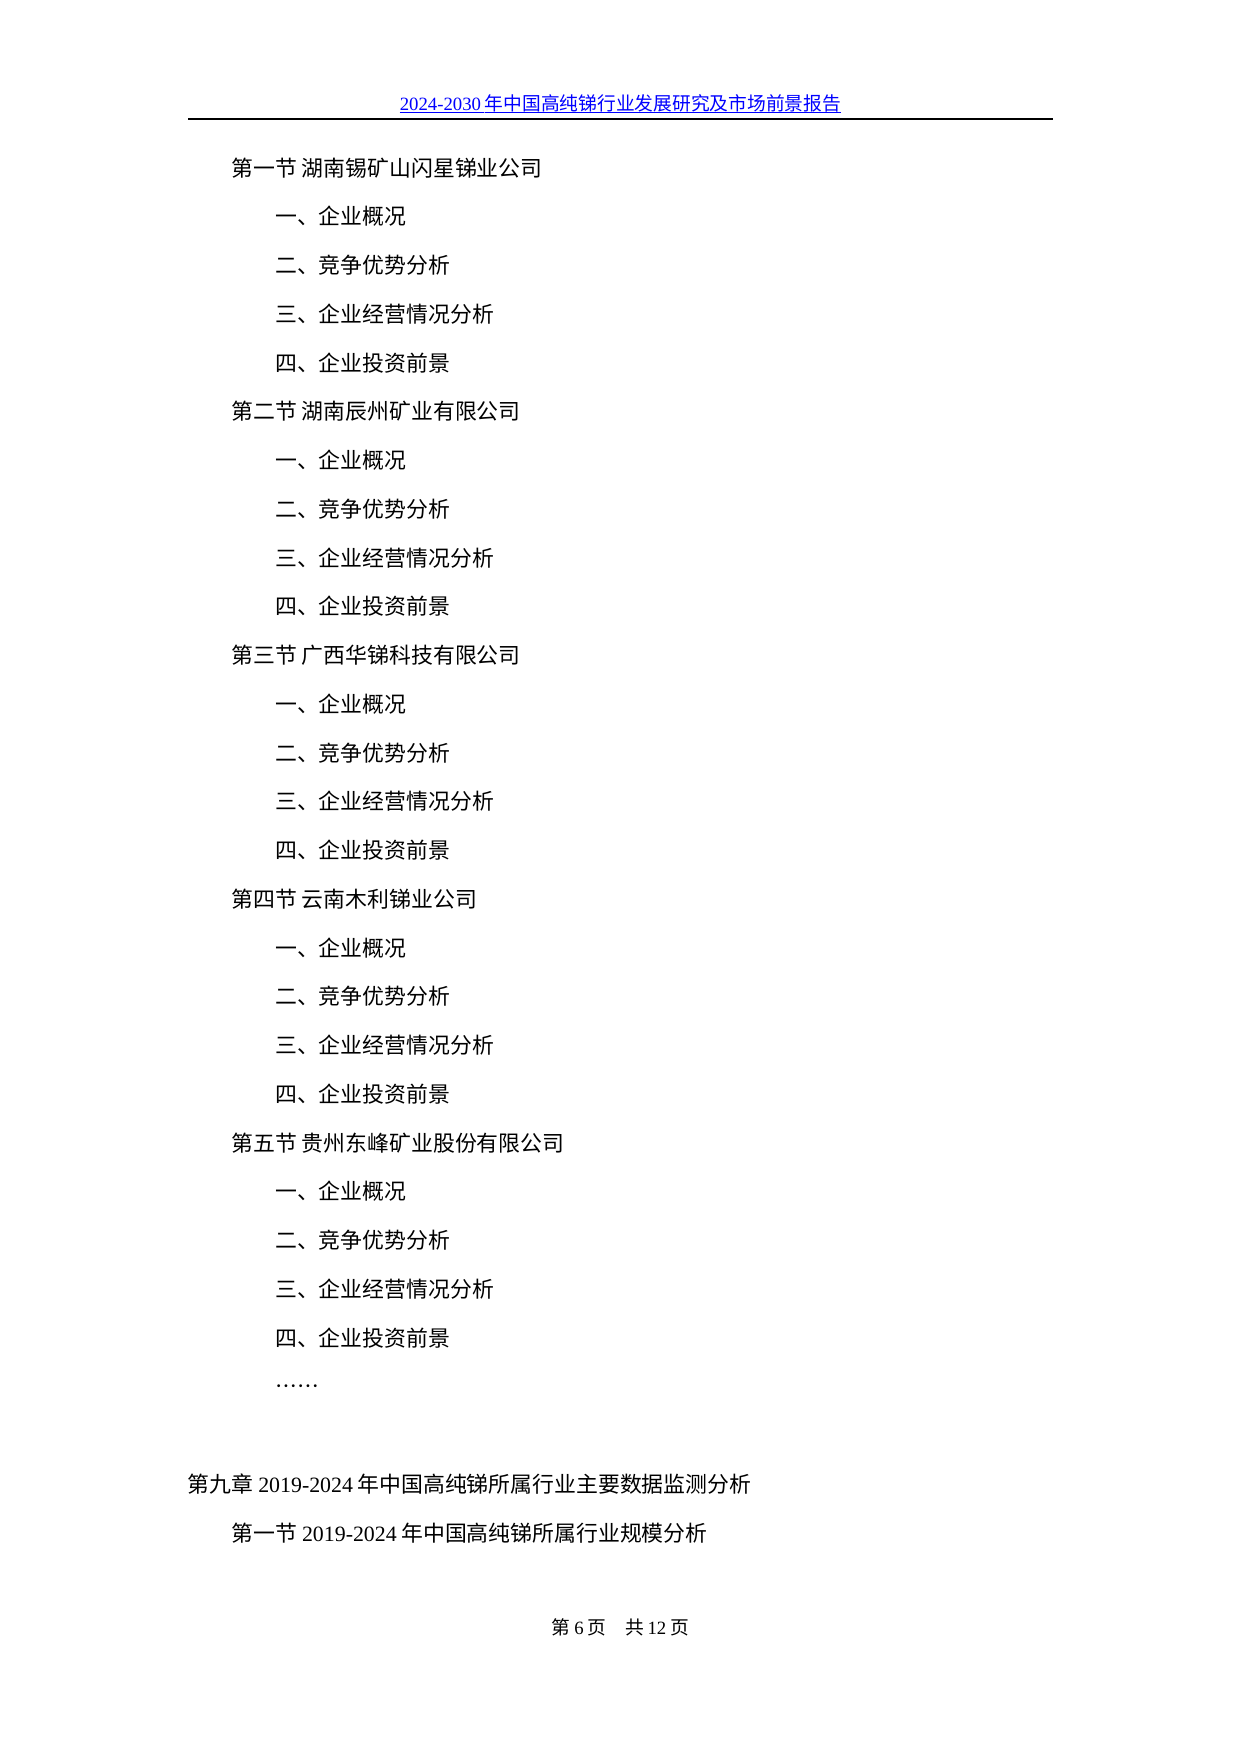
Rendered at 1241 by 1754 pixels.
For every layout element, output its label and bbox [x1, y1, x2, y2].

text [187, 150, 1053, 1548]
